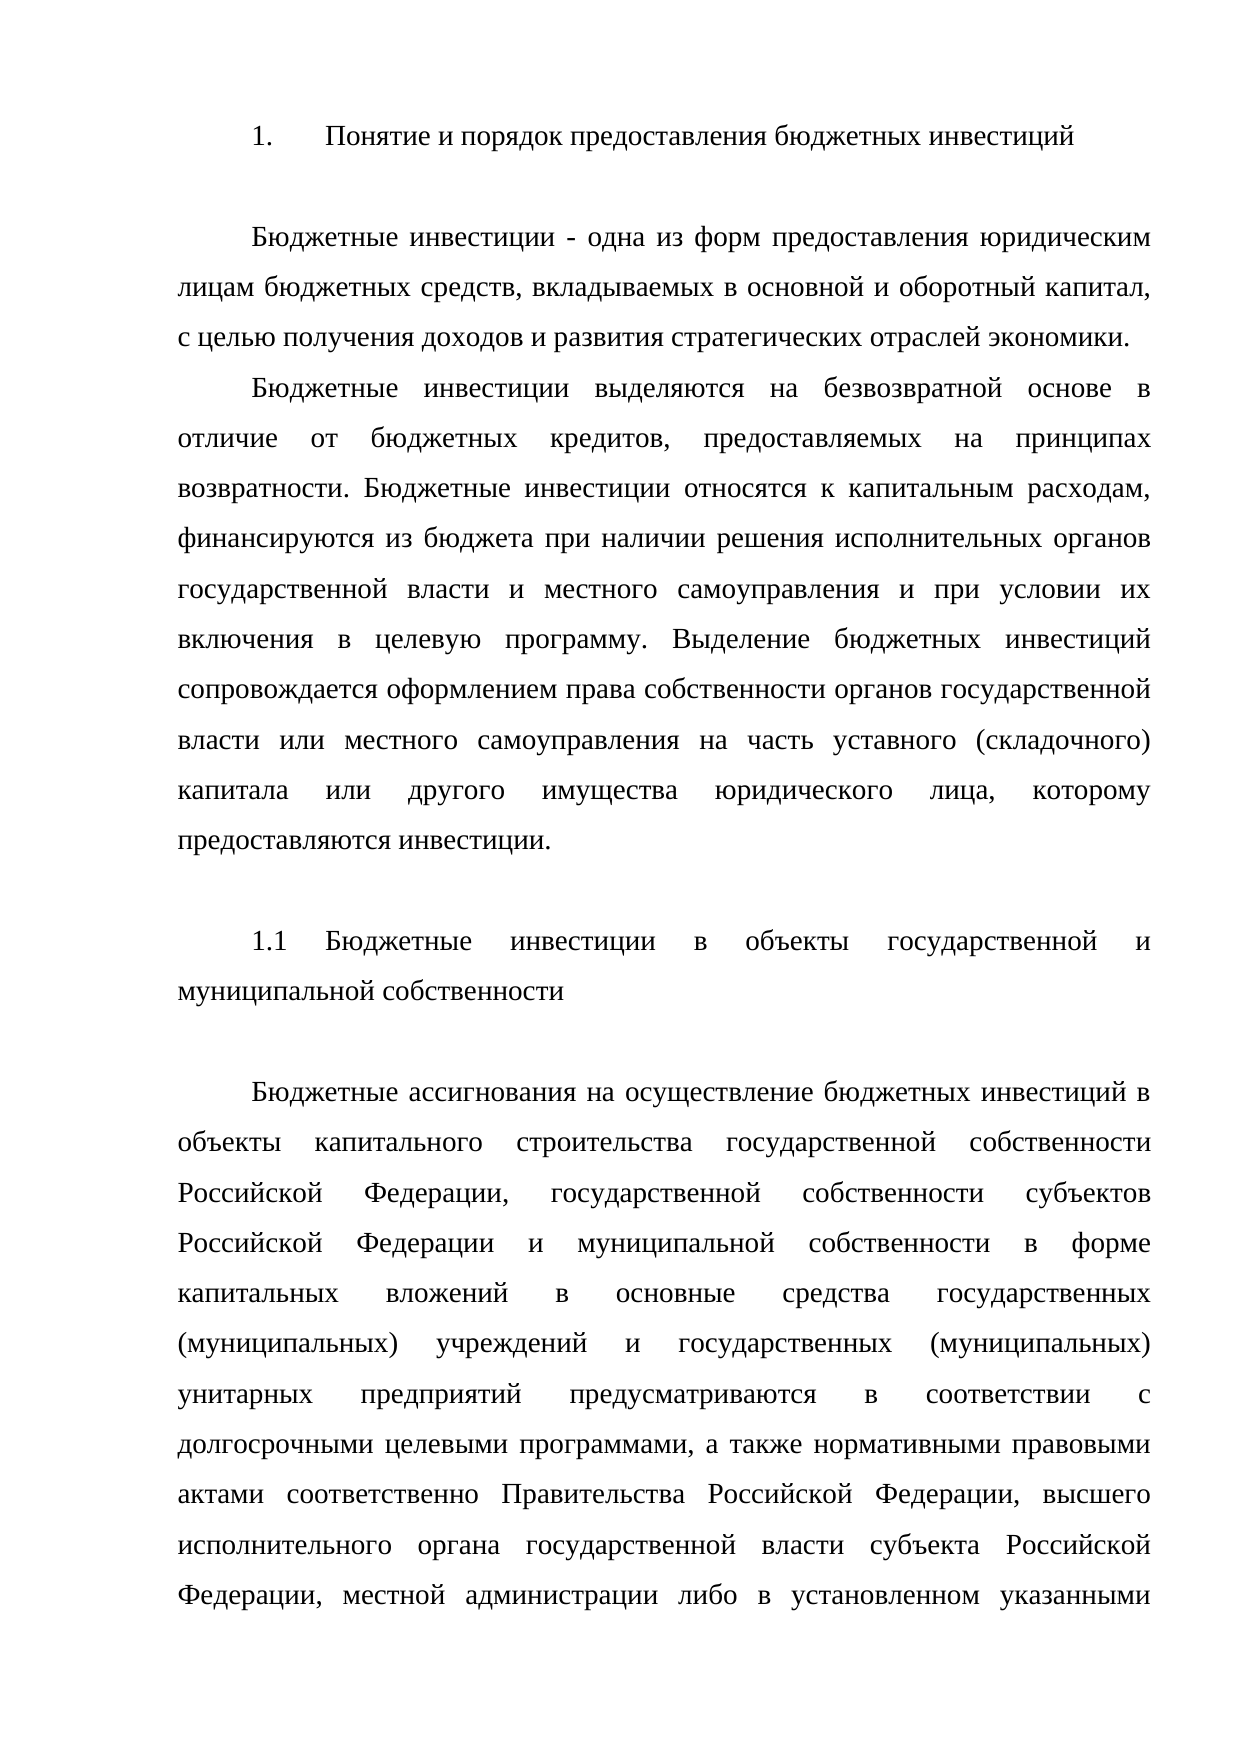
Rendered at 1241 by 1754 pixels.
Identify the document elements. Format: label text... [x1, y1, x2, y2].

text Бюджетные инвестиции выделяются на безвозвратной основе в отличие от бюджетных кредитов, предоставляемых на принципах возвратности. Бюджетные инвестиции относятся к капитальным расходам, финансируются из бюджета при наличии решения исполнительных органов государственной власти и местного самоуправления и при условии их включения в целевую программу. Выделение бюджетных инвестиций сопровождается оформлением права собственности органов государственной власти или местного самоуправления на часть уставного (складочного) капитала или другого имущества юридического лица, которому предоставляются инвестиции. [177, 370, 1152, 856]
list Бюджетные инвестиции в объекты государственной и муниципальной собственности [177, 923, 1152, 1007]
list Понятие и порядок предоставления бюджетных инвестиций [177, 118, 1152, 152]
text Бюджетные инвестиции - одна из форм предоставления юридическим лицам бюджетных средств, вкладываемых в основной и оборотный капитал, с целью получения доходов и развития стратегических отраслей экономики. [177, 219, 1152, 353]
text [177, 1074, 1152, 1611]
